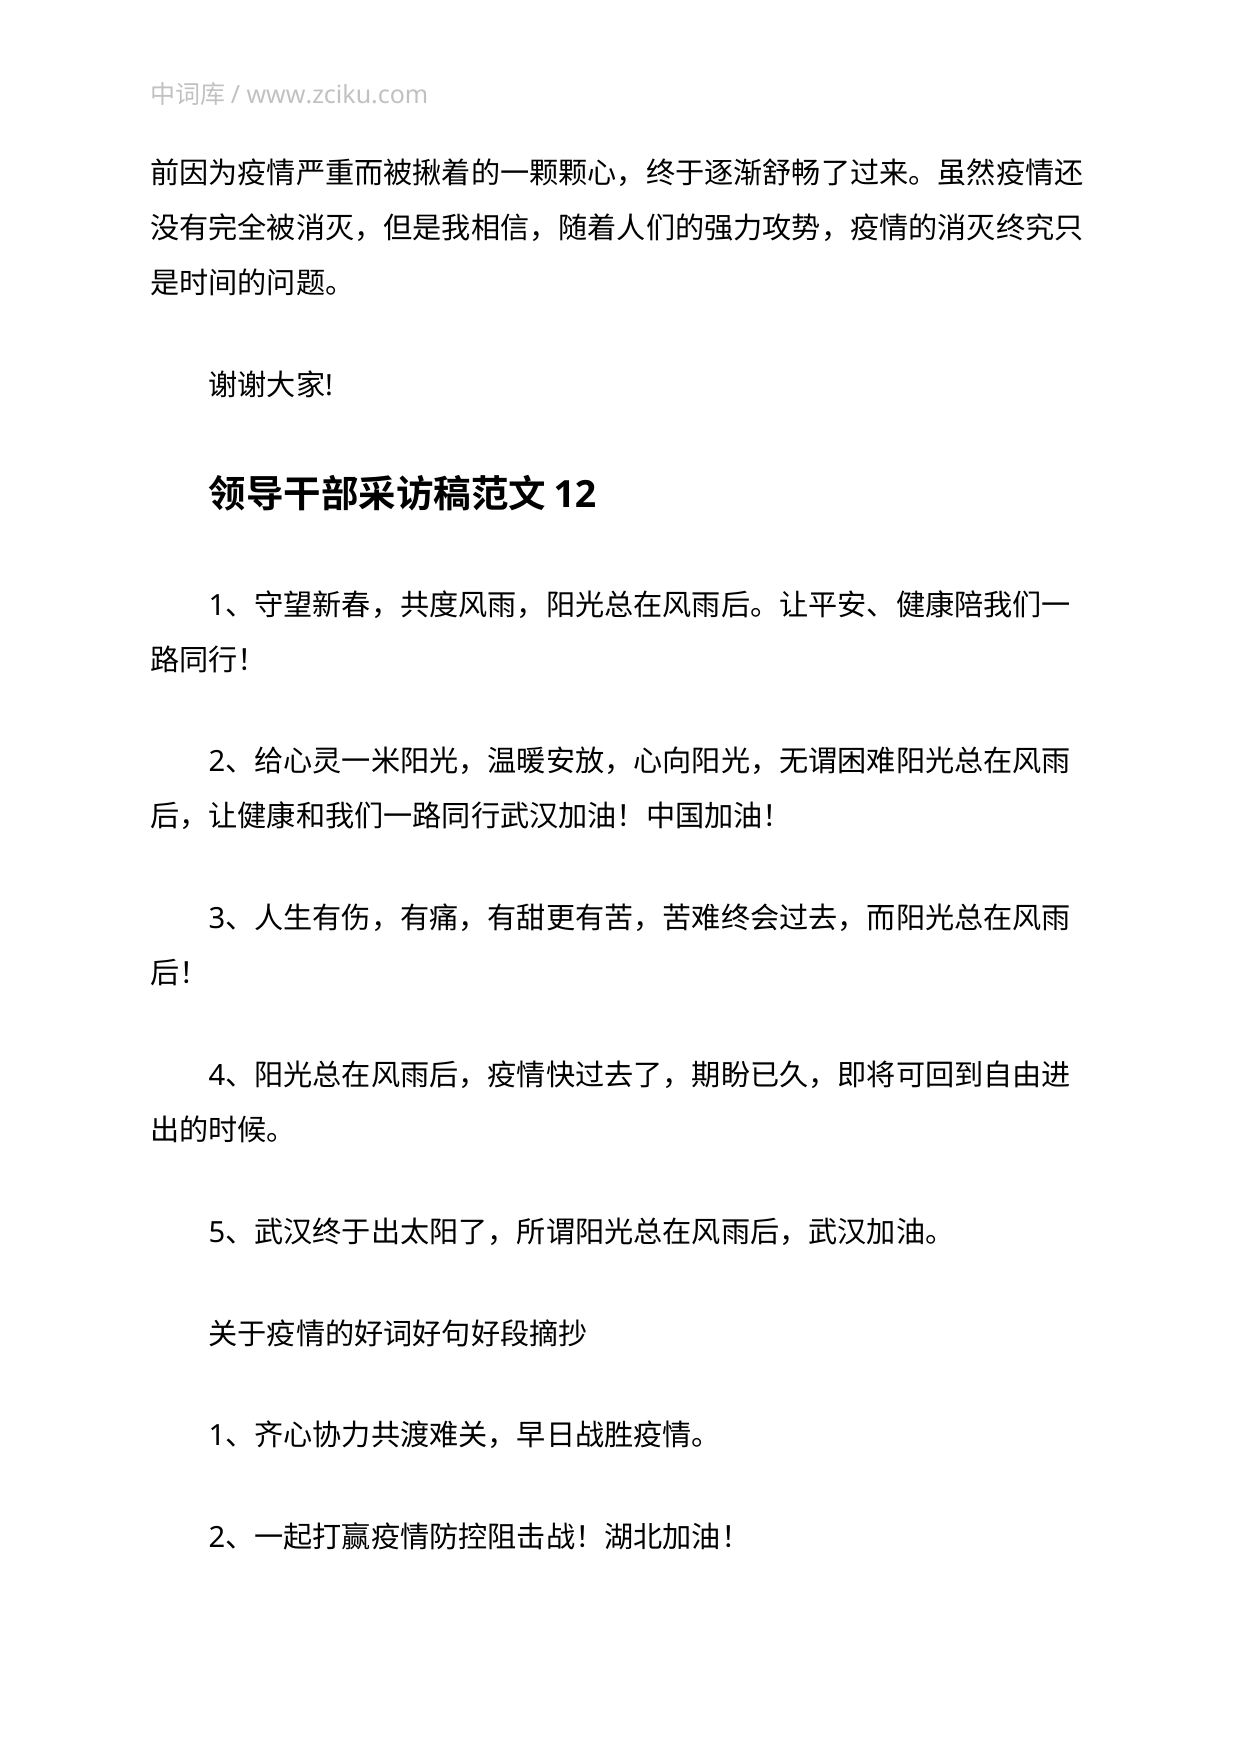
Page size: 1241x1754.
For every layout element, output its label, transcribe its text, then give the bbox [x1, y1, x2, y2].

text 谢谢大家! [150, 362, 1090, 404]
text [150, 150, 1090, 302]
text 关于疫情的好词好句好段摘抄 [150, 1310, 1090, 1352]
text 5、武汉终于出太阳了，所谓阳光总在风雨后，武汉加油。 [150, 1208, 1090, 1251]
text 2、一起打赢疫情防控阻击战！湖北加油！ [150, 1514, 1090, 1556]
text 2、给心灵一米阳光，温暖安放，心向阳光，无谓困难阳光总在风雨后，让健康和我们一路同行武汉加油！中国加油！ [150, 738, 1090, 835]
text 3、人生有伤，有痛，有甜更有苦，苦难终会过去，而阳光总在风雨后！ [150, 895, 1090, 992]
text 1、守望新春，共度风雨，阳光总在风雨后。让平安、健康陪我们一路同行！ [150, 581, 1090, 678]
text 领导干部采访稿范文12 [150, 463, 1090, 518]
text 1、齐心协力共渡难关，早日战胜疫情。 [150, 1412, 1090, 1454]
text 4、阳光总在风雨后，疫情快过去了，期盼已久，即将可回到自由进出的时候。 [150, 1051, 1090, 1149]
